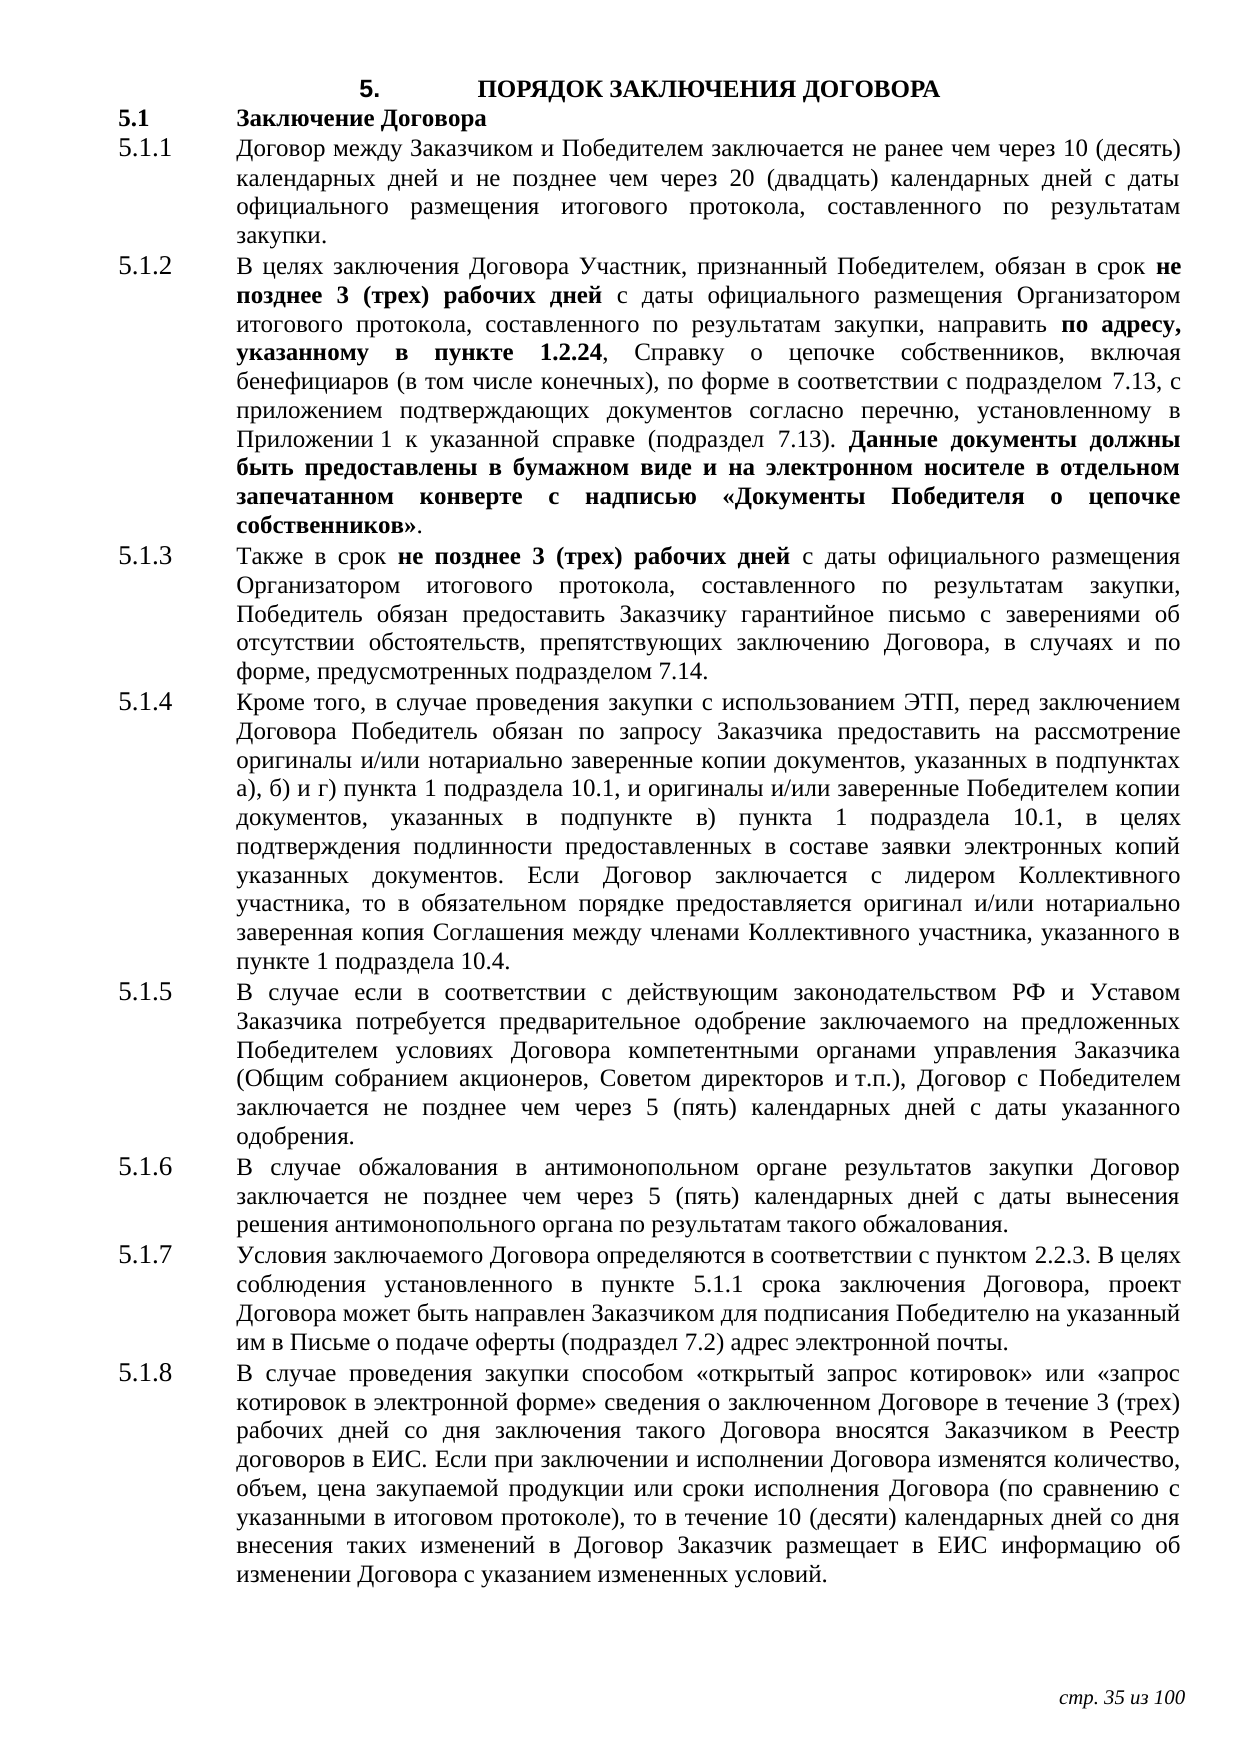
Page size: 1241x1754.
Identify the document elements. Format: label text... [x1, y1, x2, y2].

text Кроме того, в случае проведения закупки с использованием ЭТП, перед заключением Договора Победитель обязан по запросу Заказчика предоставить на рассмотрение оригиналы и/или нотариально заверенные копии документов, указанных в подпунктах а), б) и г) пункта 1 подраздела 10.1, и оригиналы и/или заверенные Победителем копии документов, указанных в подпункте в) пункта 1 подраздела 10.1, в целях подтверждения подлинности предоставленных в составе заявки электронных копий указанных документов. Если Договор заключается с лидером Коллективного участника, то в обязательном порядке предоставляется оригинал и/или нотариально заверенная копия Соглашения между членами Коллективного участника, указанного в пункте 1 подраздела 10.4. [118, 685, 1181, 975]
text Условия заключаемого Договора определяются в соответствии с пунктом 2.2.3. В целях соблюдения установленного в пункте 5.1.1 срока заключения Договора, проект Договора может быть направлен Заказчиком для подписания Победителю на указанный им в Письме о подаче оферты (подраздел 7.2) адрес электронной почты. [118, 1238, 1181, 1356]
text В случае проведения закупки способом «открытый запрос котировок» или «запрос котировок в электронной форме» сведения о заключенном Договоре в течение 3 (трех) рабочих дней со дня заключения такого Договора вносятся Заказчиком в Реестр договоров в ЕИС. Если при заключении и исполнении Договора изменятся количество, объем, цена закупаемой продукции или сроки исполнения Договора (по сравнению с указанными в итоговом протоколе), то в течение 10 (десяти) календарных дней со дня внесения таких изменений в Договор Заказчик размещает в ЕИС информацию об изменении Договора с указанием измененных условий. [118, 1356, 1181, 1588]
subtitle ПОРЯДОК ЗАКЛЮЧЕНИЯ ДОГОВОРА [118, 74, 1181, 103]
text Договор между Заказчиком и Победителем заключается не ранее чем через 10 (десять) календарных дней и не позднее чем через 20 (двадцать) календарных дней с даты официального размещения итогового протокола, составленного по результатам закупки. [118, 131, 1181, 249]
text В случае если в соответствии с действующим законодательством РФ и Уставом Заказчика потребуется предварительное одобрение заключаемого на предложенных Победителем условиях Договора компетентными органами управления Заказчика (Общим собранием акционеров, Советом директоров и т.п.), Договор с Победителем заключается не позднее чем через 5 (пять) календарных дней с даты указанного одобрения. [118, 975, 1181, 1150]
text В случае обжалования в антимонопольном органе результатов закупки Договор заключается не позднее чем через 5 (пять) календарных дней с даты вынесения решения антимонопольного органа по результатам такого обжалования. [118, 1150, 1181, 1238]
subtitle Заключение Договора [118, 103, 1181, 131]
text В целях заключения Договора Участник, признанный Победителем, обязан в срок не позднее 3 (трех) рабочих дней с даты официального размещения Организатором итогового протокола, составленного по результатам закупки, направить по адресу, указанному в пункте 1.2.24, Справку о цепочке собственников, включая бенефициаров (в том числе конечных), по форме в соответствии с подразделом 7.13, с приложением подтверждающих документов согласно перечню, установленному в Приложении 1 к указанной справке (подраздел 7.13). Данные документы должны быть предоставлены в бумажном виде и на электронном носителе в отдельном запечатанном конверте с надписью «Документы Победителя о цепочке собственников». [118, 249, 1181, 539]
text Также в срок не позднее 3 (трех) рабочих дней с даты официального размещения Организатором итогового протокола, составленного по результатам закупки, Победитель обязан предоставить Заказчику гарантийное письмо с заверениями об отсутствии обстоятельств, препятствующих заключению Договора, в случаях и по форме, предусмотренных подразделом 7.14. [118, 539, 1181, 685]
